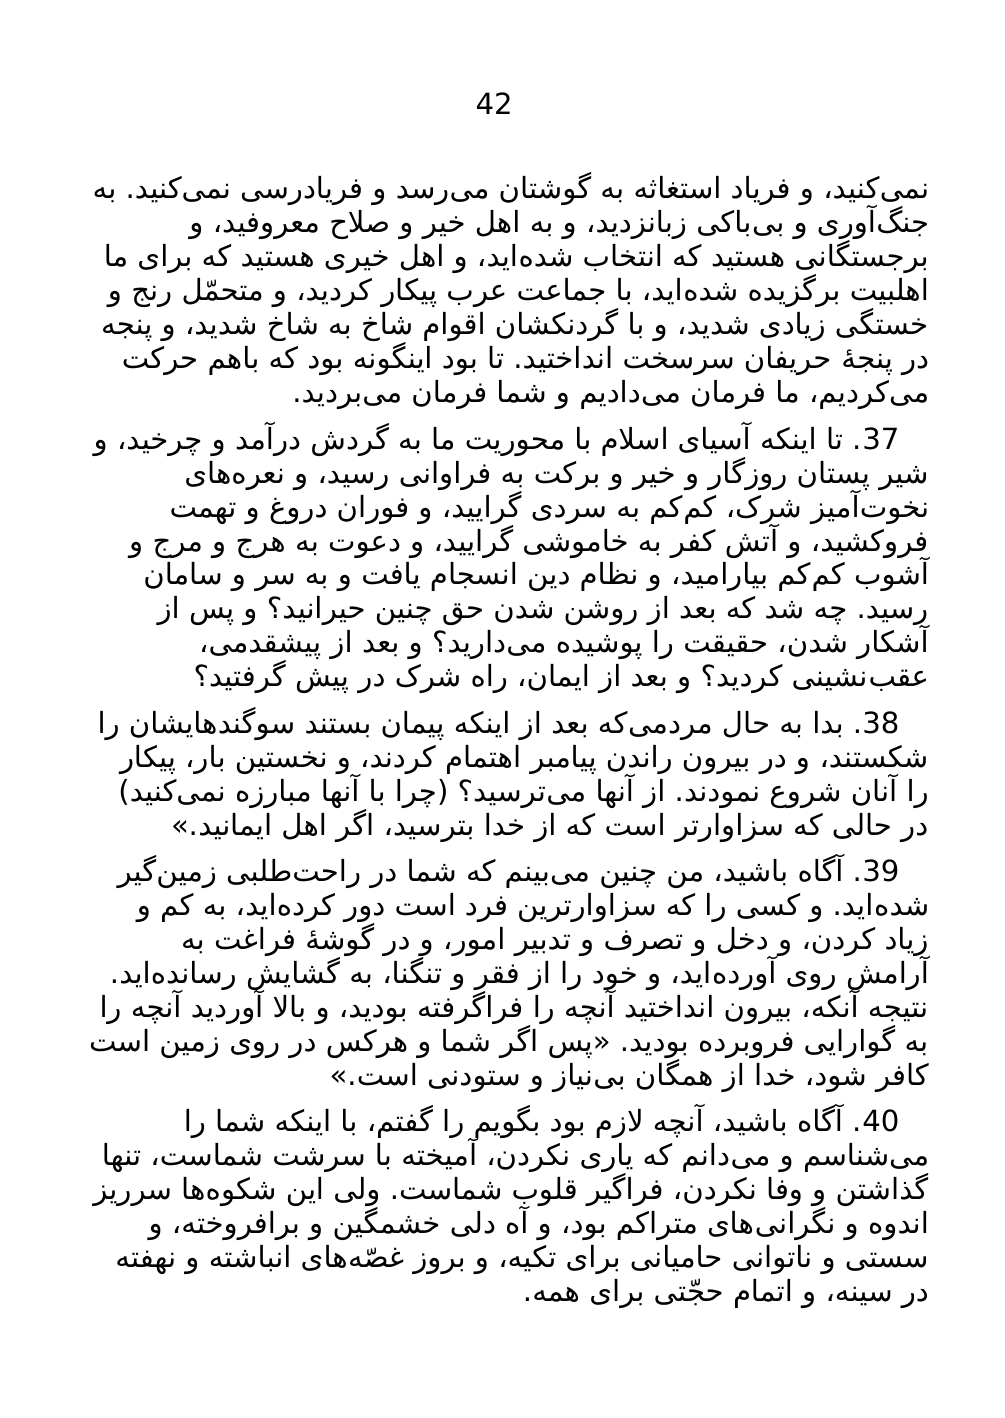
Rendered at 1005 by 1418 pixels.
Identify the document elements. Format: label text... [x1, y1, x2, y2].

text 37. تا اینکه آسیاى اسلام با محوریت ما به گردش درآمد و چرخید، و شیر پستان روزگار و خیر و برکت به فراوانی رسید، و نعره‏‌هاى نخوت‌آمیز شرک، کم‌کم به سردی گرایید، و فوران دروغ و تهمت فروکشید، و آتش کفر به خاموشی گرایید، و دعوت به هرج و مرج و آشوب کم‌کم بیارامید، و نظام دین انسجام یافت و به سر و سامان رسید. چه شد که بعد از روشن شدن حق چنین حیرانید؟ و پس از آشکار شدن، حقیقت را پوشیده می‌دارید؟ و بعد از پیشقدمى، عقب‌نشینی کردید؟ و بعد از ایمان، راه شرک در پیش گرفتید؟ [89, 422, 929, 694]
text 39. آگاه باشید، من چنین می‌بینم که شما در راحت‌طلبی زمین‌گیر شده‌اید. و کسی را که سزاوارترین فرد است دور کرده‏‌اید، به کم و زیاد کردن، و دخل و تصرف و تدبیر امور، و در گوشۀ فراغت به آرامش روی آورده‌اید، و خود را از فقر و تنگنا، به گشایش رسانده‏‌اید. نتیجه آنکه، بیرون انداختید آنچه را فراگرفته بودید، و بالا آوردید آنچه را به گوارایی فروبرده بودید. «پس اگر شما و هرکس در روی زمین است کافر شود، خدا از همگان بى‌‏نیاز و ستودنی است.» [89, 854, 929, 1092]
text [89, 172, 929, 409]
text 40. آگاه باشید، آنچه لازم بود بگویم را گفتم، با اینکه شما را می‌شناسم و می‌دانم که یاری نکردن، آمیخته با سرشت شماست، تنها گذاشتن و وفا نکردن، فراگیر قلوب شماست. ولی این شکوه‌‌ها سرریز اندوه و نگرانی‌های متراکم بود، و آه دلی خشمگین و برافروخته، و سستی و ناتوانی حامیانی برای تکیه، و بروز غصّه‌های انباشته و نهفته در سینه، و اتمام حجّتی برای همه. [89, 1105, 929, 1308]
text 38. بدا به حال مرد‌می‌که بعد از اینکه پیمان بستند سوگندهایشان را شکستند، و در بیرون راندن پیامبر اهتمام کردند، و نخستین بار، پیکار را آنان شروع نمودند. از آنها می‌ترسید؟ (چرا با آنها مبارزه نمی‌کنید) در حالی که سزاوارتر است که از خدا بترسید، اگر اهل ایمانید.» [89, 706, 929, 842]
